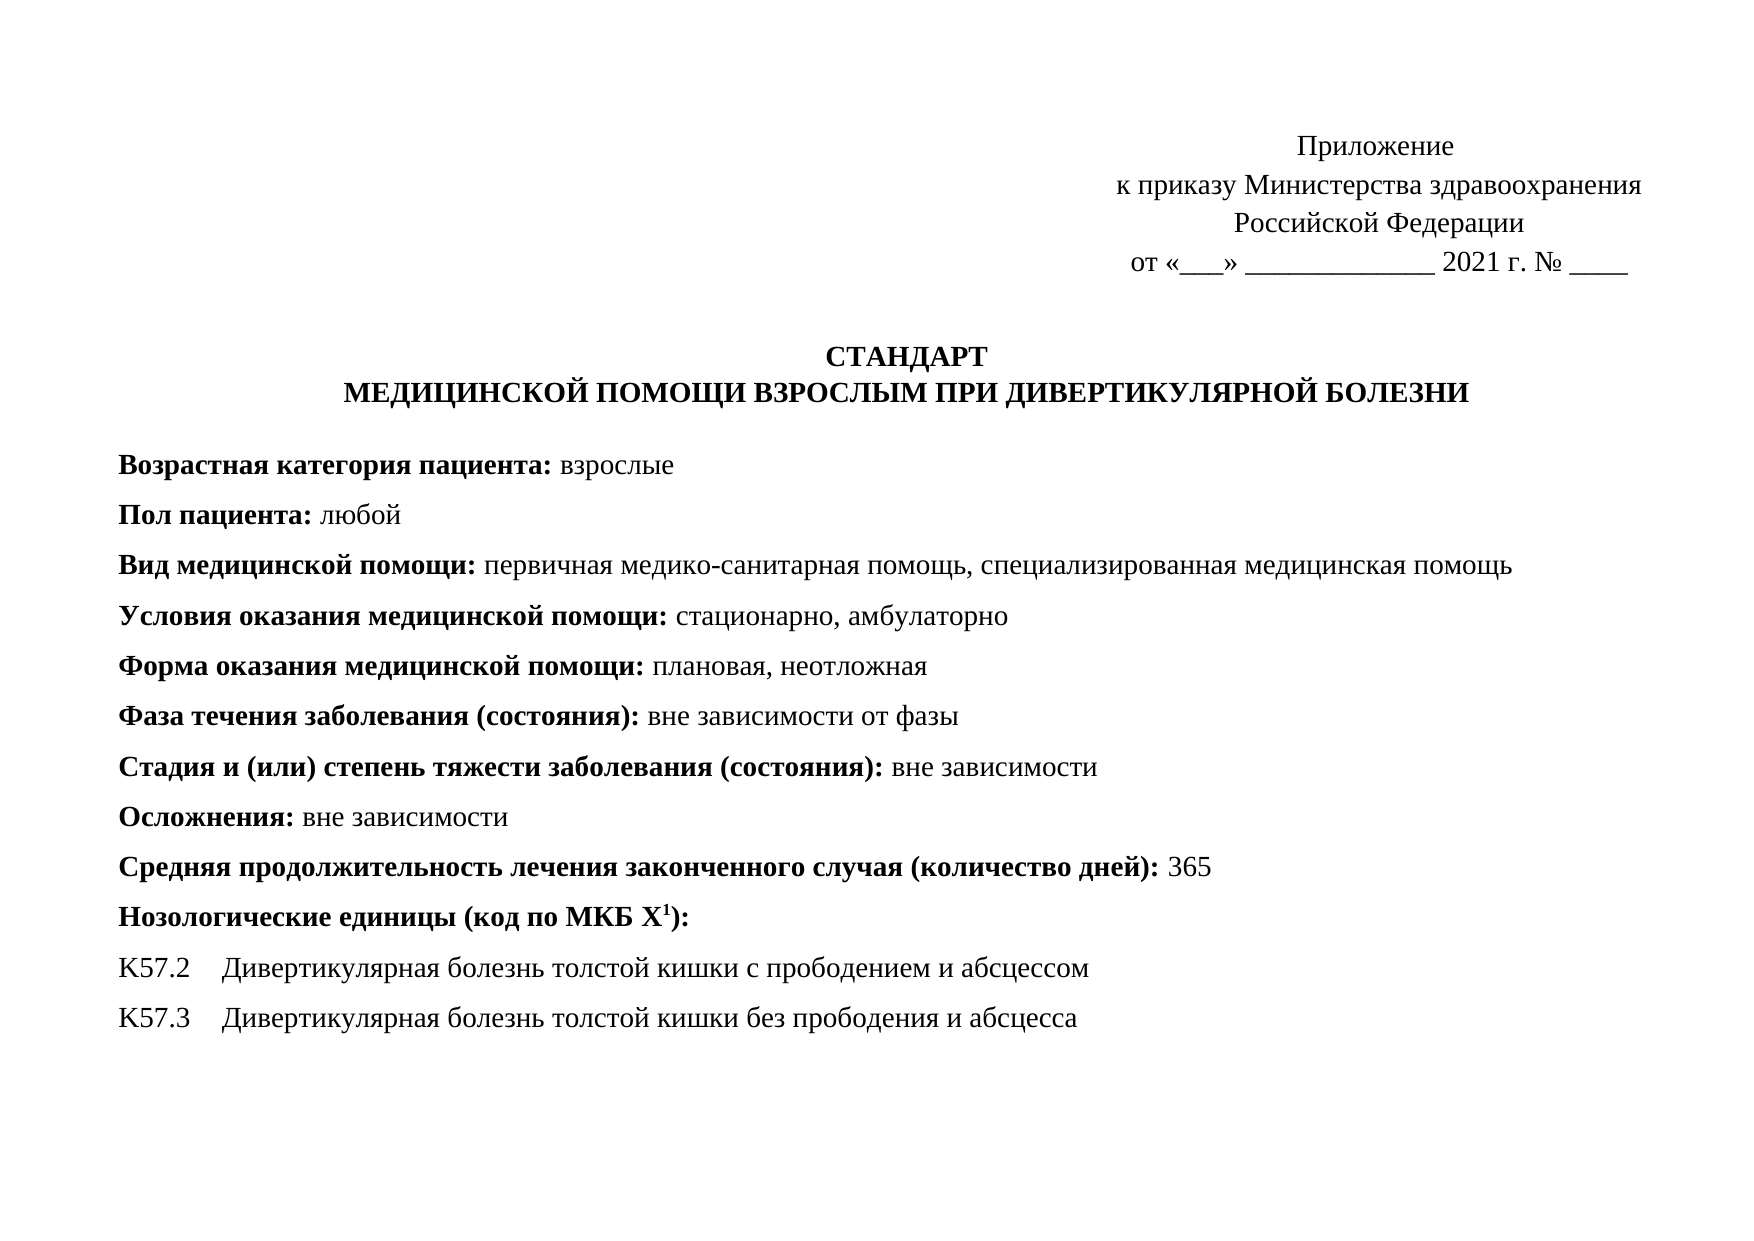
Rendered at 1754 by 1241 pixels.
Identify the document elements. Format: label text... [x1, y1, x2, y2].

text K57.3 Дивертикулярная болезнь толстой кишки без прободения и абсцесса [118, 1000, 1695, 1034]
text Средняя продолжительность лечения законченного случая (количество дней): 365 [118, 849, 1695, 883]
text Вид медицинской помощи: первичная медико-санитарная помощь, специализированная медицинская помощь [118, 547, 1695, 581]
text Пол пациента: любой [118, 497, 1695, 531]
text Возрастная категория пациента: взрослые [118, 447, 1695, 480]
text медицинской помощи взрослым при дивертикулярной болезни [118, 375, 1695, 408]
text Фаза течения заболевания (состояния): вне зависимости от фазы [118, 698, 1695, 732]
text Стандарт [118, 339, 1695, 372]
text K57.2 Дивертикулярная болезнь толстой кишки с прободением и абсцессом [118, 950, 1695, 983]
text Приложение к приказу Министерства здравоохранения Российской Федерации от «___» _____________ 2021 г. № ____ [1063, 128, 1695, 277]
text Условия оказания медицинской помощи: стационарно, амбулаторно [118, 598, 1695, 631]
text Нозологические единицы (код по МКБ X1): [118, 899, 1695, 933]
text Осложнения: вне зависимости [118, 799, 1695, 832]
text Стадия и (или) степень тяжести заболевания (состояния): вне зависимости [118, 749, 1695, 782]
text Форма оказания медицинской помощи: плановая, неотложная [118, 648, 1695, 682]
